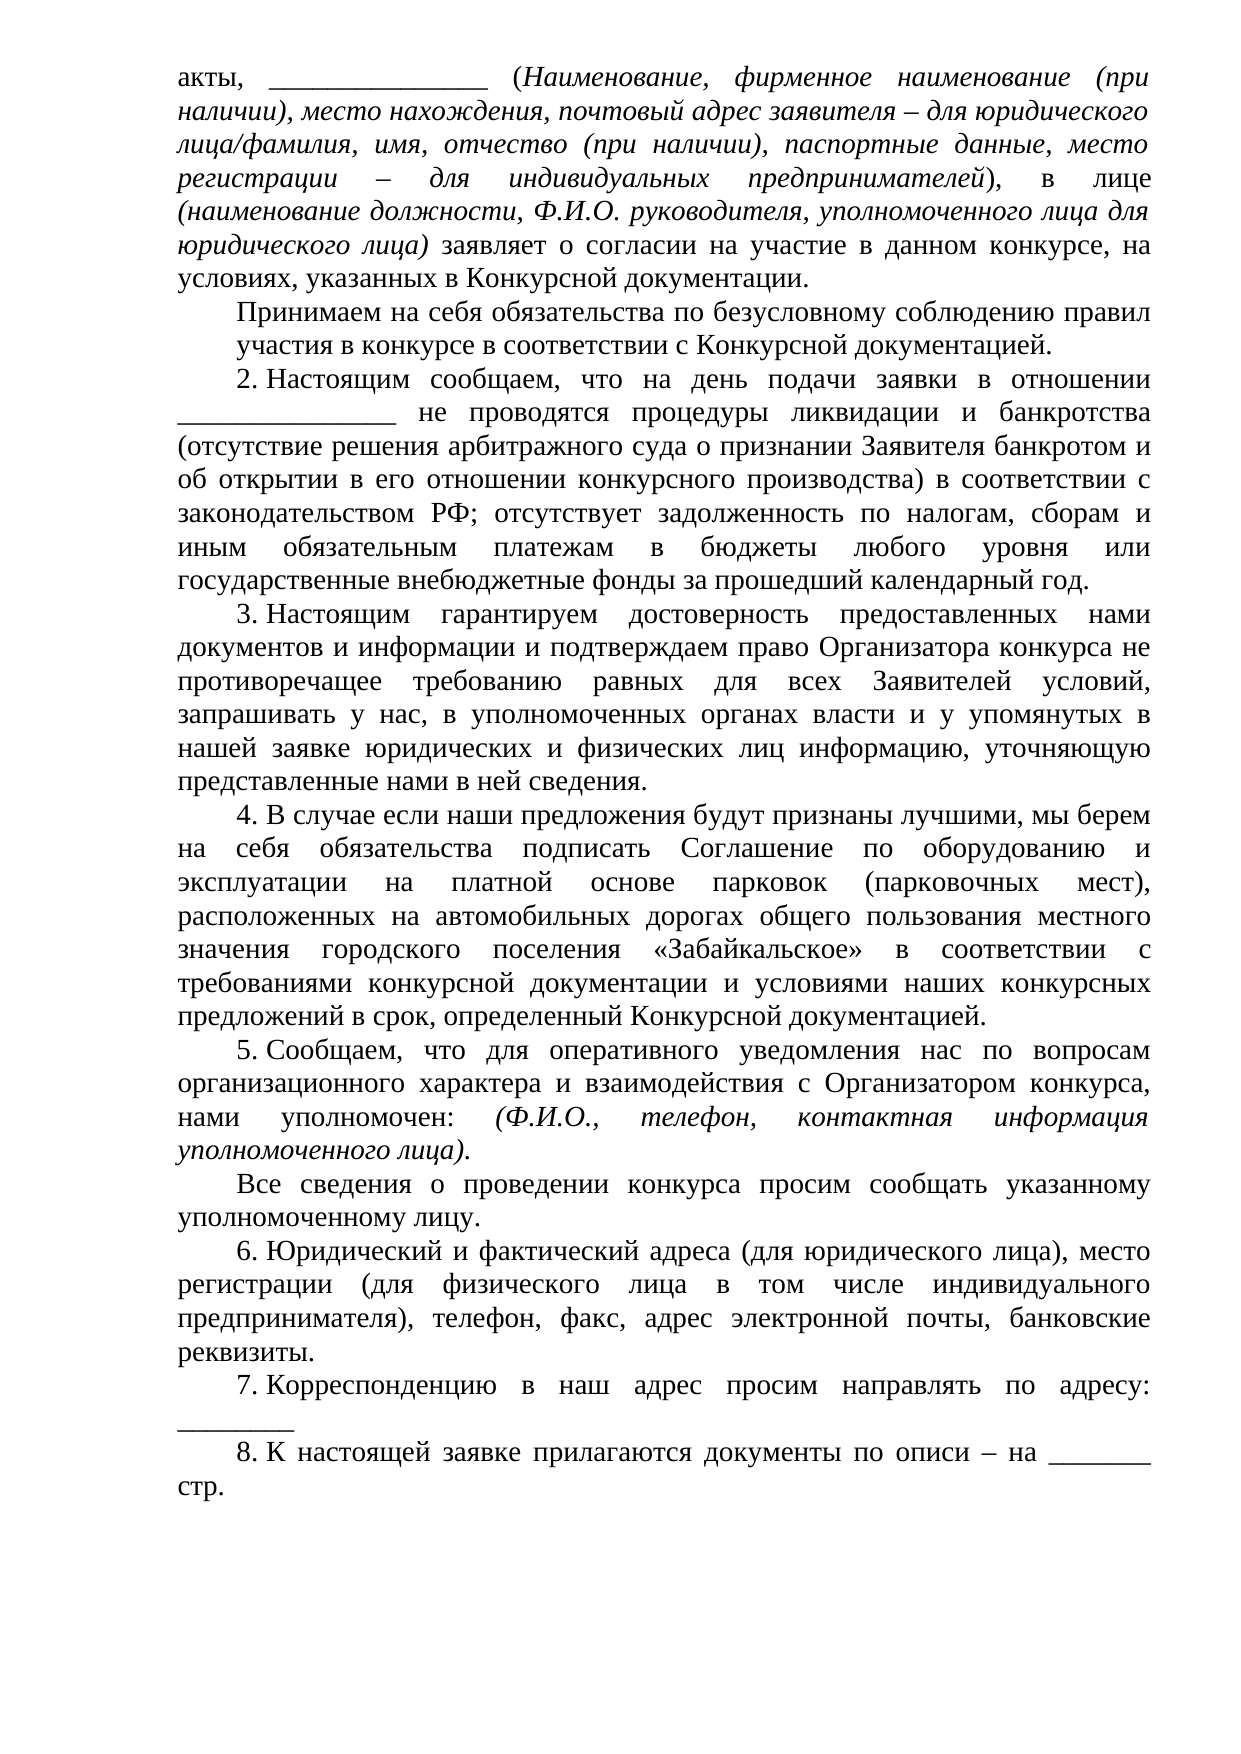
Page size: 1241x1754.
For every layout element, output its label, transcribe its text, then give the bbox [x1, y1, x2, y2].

list Корреспонденцию в наш адрес просим направлять по адресу: ________ [177, 1367, 1152, 1434]
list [177, 59, 1152, 294]
list Юридический и фактический адреса (для юридического лица), место регистрации (для физического лица в том числе индивидуального предпринимателя), телефон, факс, адрес электронной почты, банковские реквизиты. [177, 1233, 1152, 1367]
list Настоящим сообщаем, что на день подачи заявки в отношении _______________ не проводятся процедуры ликвидации и банкротства (отсутствие решения арбитражного суда о признании Заявителя банкротом и об открытии в его отношении конкурсного производства) в соответствии с законодательством РФ; отсутствует задолженность по налогам, сборам и иным обязательным платежам в бюджеты любого уровня или государственные внебюджетные фонды за прошедший календарный год. [177, 361, 1152, 596]
list К настоящей заявке прилагаются документы по описи – на _______ стр. [177, 1434, 1152, 1501]
list Сообщаем, что для оперативного уведомления нас по вопросам организационного характера и взаимодействия с Организатором конкурса, нами уполномочен: (Ф.И.О., телефон, контактная информация уполномоченного лица). [177, 1032, 1152, 1166]
list Принимаем на себя обязательства по безусловному соблюдению правил участия в конкурсе в соответствии с Конкурсной документацией. [236, 294, 1152, 361]
list В случае если наши предложения будут признаны лучшими, мы берем на себя обязательства подписать Соглашение по оборудованию и эксплуатации на платной основе парковок (парковочных мест), расположенных на автомобильных дорогах общего пользования местного значения городского поселения «Забайкальское» в соответствии с требованиями конкурсной документации и условиями наших конкурсных предложений в срок, определенный Конкурсной документацией. [177, 797, 1152, 1032]
list Настоящим гарантируем достоверность предоставленных нами документов и информации и подтверждаем право Организатора конкурса не противоречащее требованию равных для всех Заявителей условий, запрашивать у нас, в уполномоченных органах власти и у упомянутых в нашей заявке юридических и физических лиц информацию, уточняющую представленные нами в ней сведения. [177, 596, 1152, 797]
list Все сведения о проведении конкурса просим сообщать указанному уполномоченному лицу. [177, 1166, 1152, 1233]
